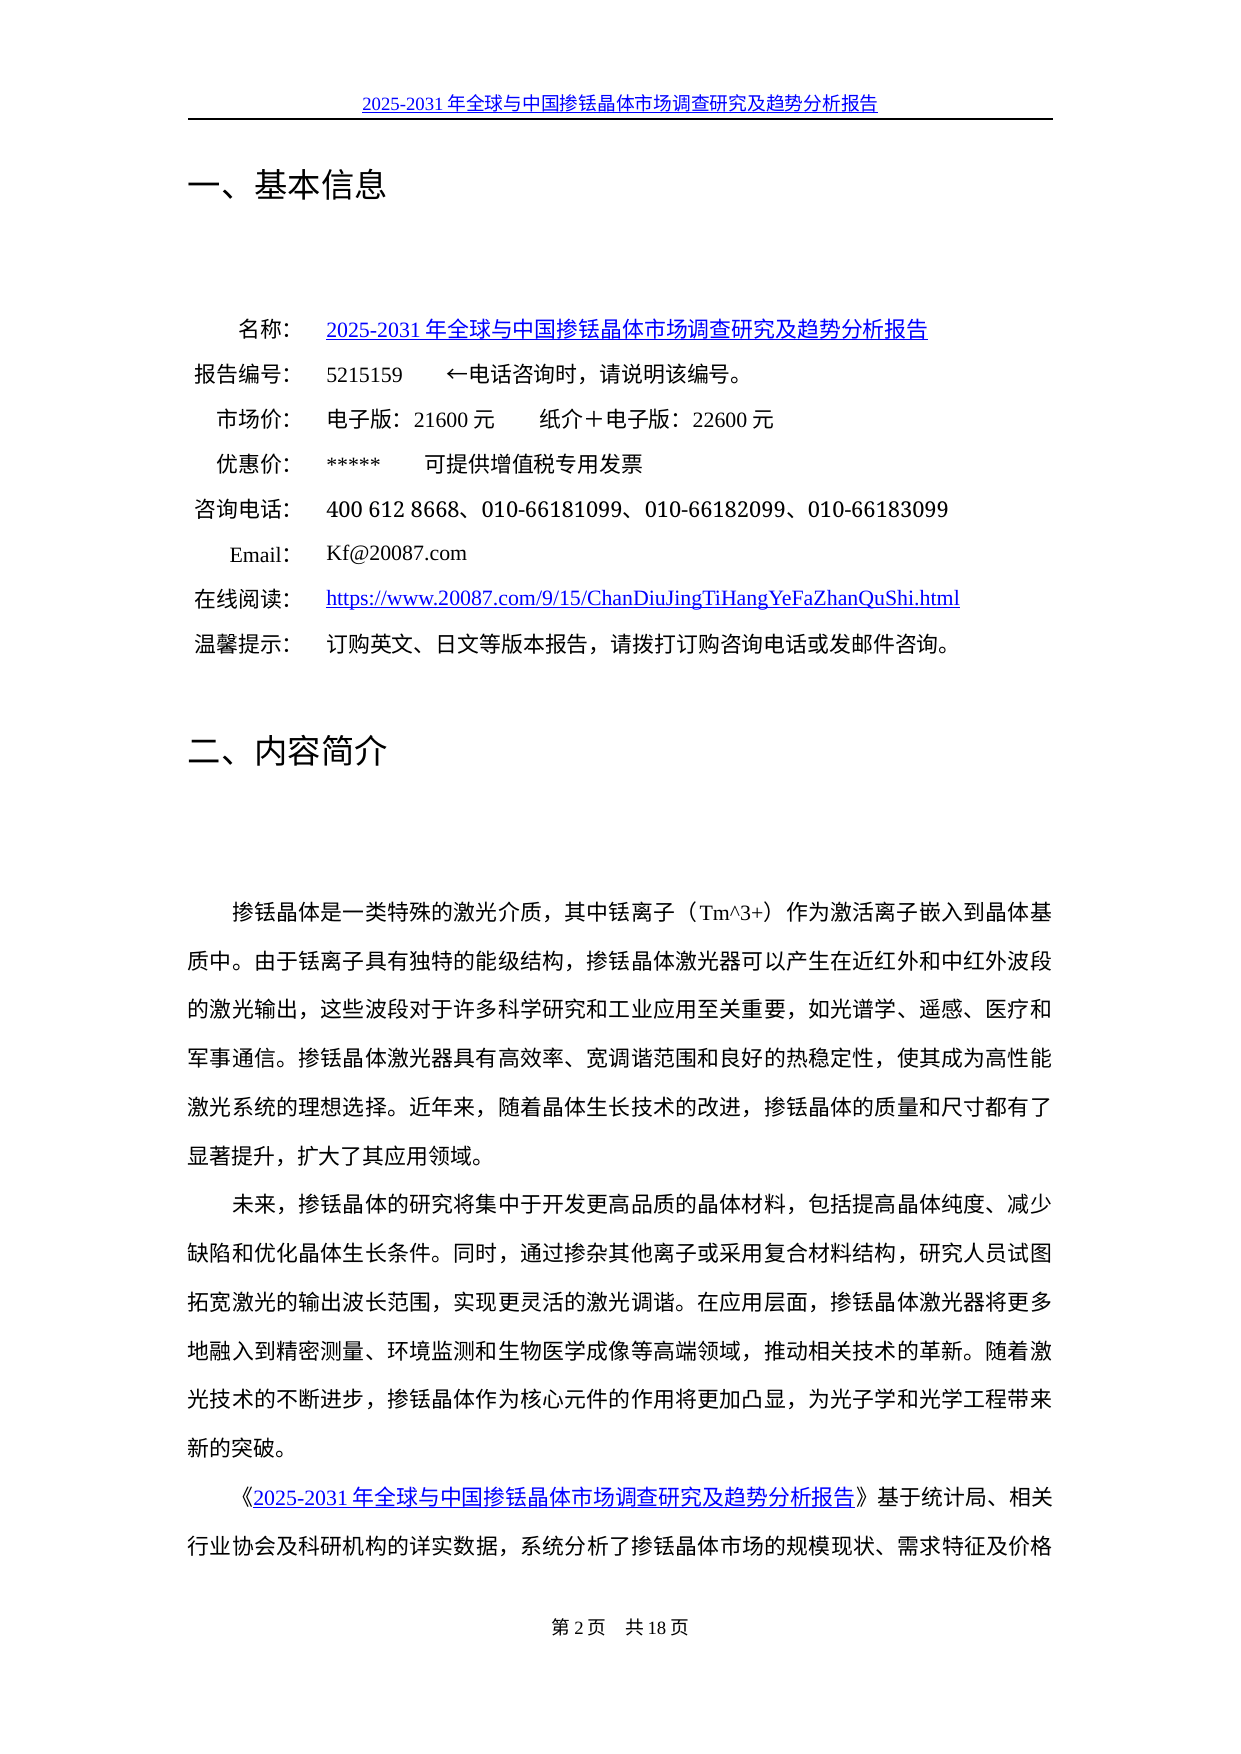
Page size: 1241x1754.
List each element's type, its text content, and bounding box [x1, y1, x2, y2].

table_header 名称： [167, 312, 315, 357]
table_cell 市场价： [167, 402, 315, 447]
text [187, 894, 1053, 1561]
table_cell ***** 可提供增值税专用发票 [315, 447, 1073, 492]
table_cell 电子版：21600 元 纸介＋电子版：22600 元 [315, 402, 1073, 447]
table_cell 优惠价： [167, 447, 315, 492]
table_cell Kf@20087.com [315, 537, 1073, 582]
table_cell 订购英文、日文等版本报告，请拨打订购咨询电话或发邮件咨询。 [315, 627, 1073, 672]
table_cell 在线阅读： [167, 582, 315, 627]
title 二、内容简介 [187, 717, 1053, 782]
table_cell Email： [167, 537, 315, 582]
table_cell [315, 582, 1073, 627]
table_header 2025-2031年全球与中国掺铥晶体市场调查研究及趋势分析报告 [315, 312, 1073, 357]
table_cell 5215159 ←电话咨询时，请说明该编号。 [315, 357, 1073, 402]
title 一、基本信息 [187, 150, 1053, 215]
table_cell 报告编号： [167, 357, 315, 402]
table_cell 温馨提示： [167, 627, 315, 672]
table_cell 咨询电话： [167, 492, 315, 537]
table_cell 400 612 8668、010-66181099、010-66182099、010-66183099 [315, 492, 1073, 537]
